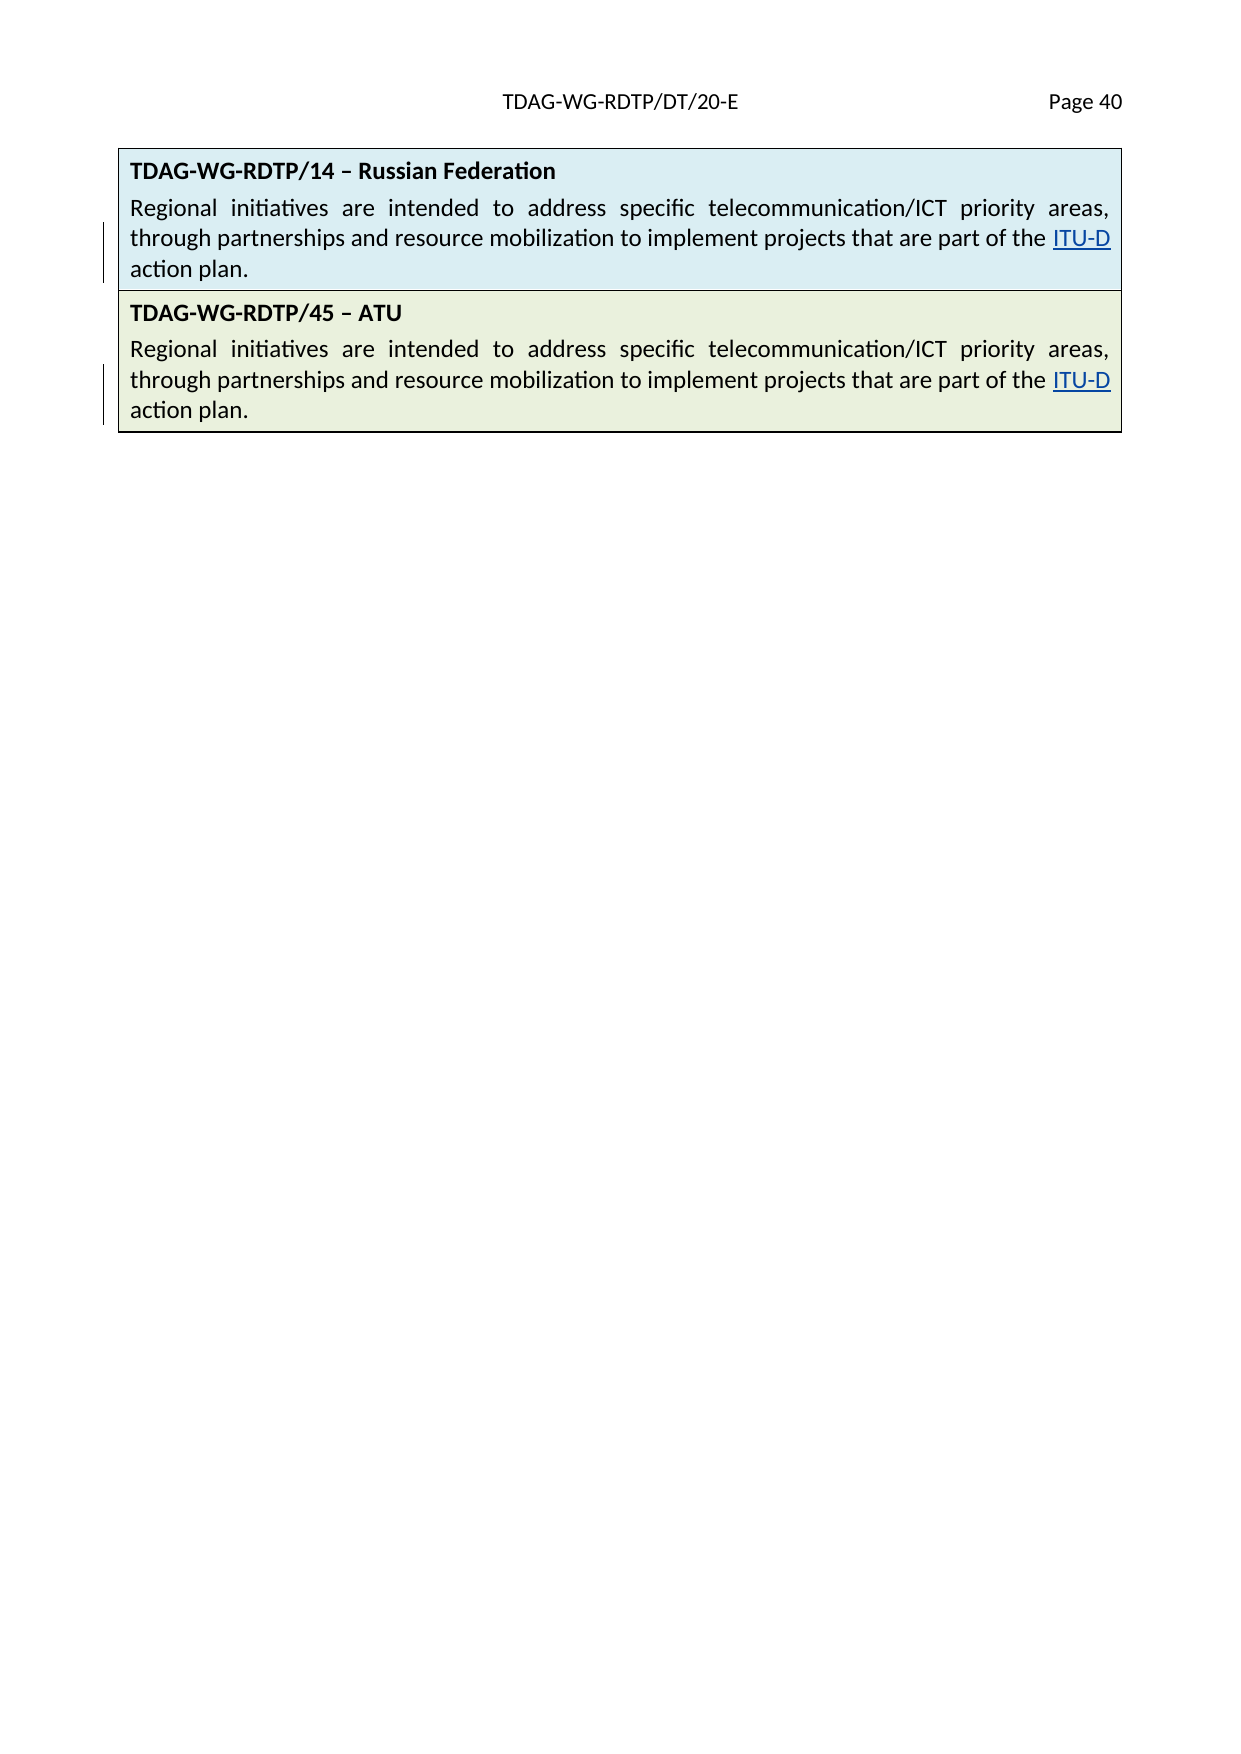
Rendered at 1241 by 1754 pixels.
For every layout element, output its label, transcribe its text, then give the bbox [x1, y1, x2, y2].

table_cell TDAG-WG-RDTP/45 – ATU Regional initiatives are intended to address specific telecommunication/ICT priority areas, through partnerships and resource mobilization to implement projects that are part of the action plan. [119, 291, 1121, 431]
table_cell TDAG-WG-RDTP/14 – Russian Federation Regional initiatives are intended to address specific telecommunication/ICT priority areas, through partnerships and resource mobilization to implement projects that are part of the action plan. [119, 149, 1121, 289]
